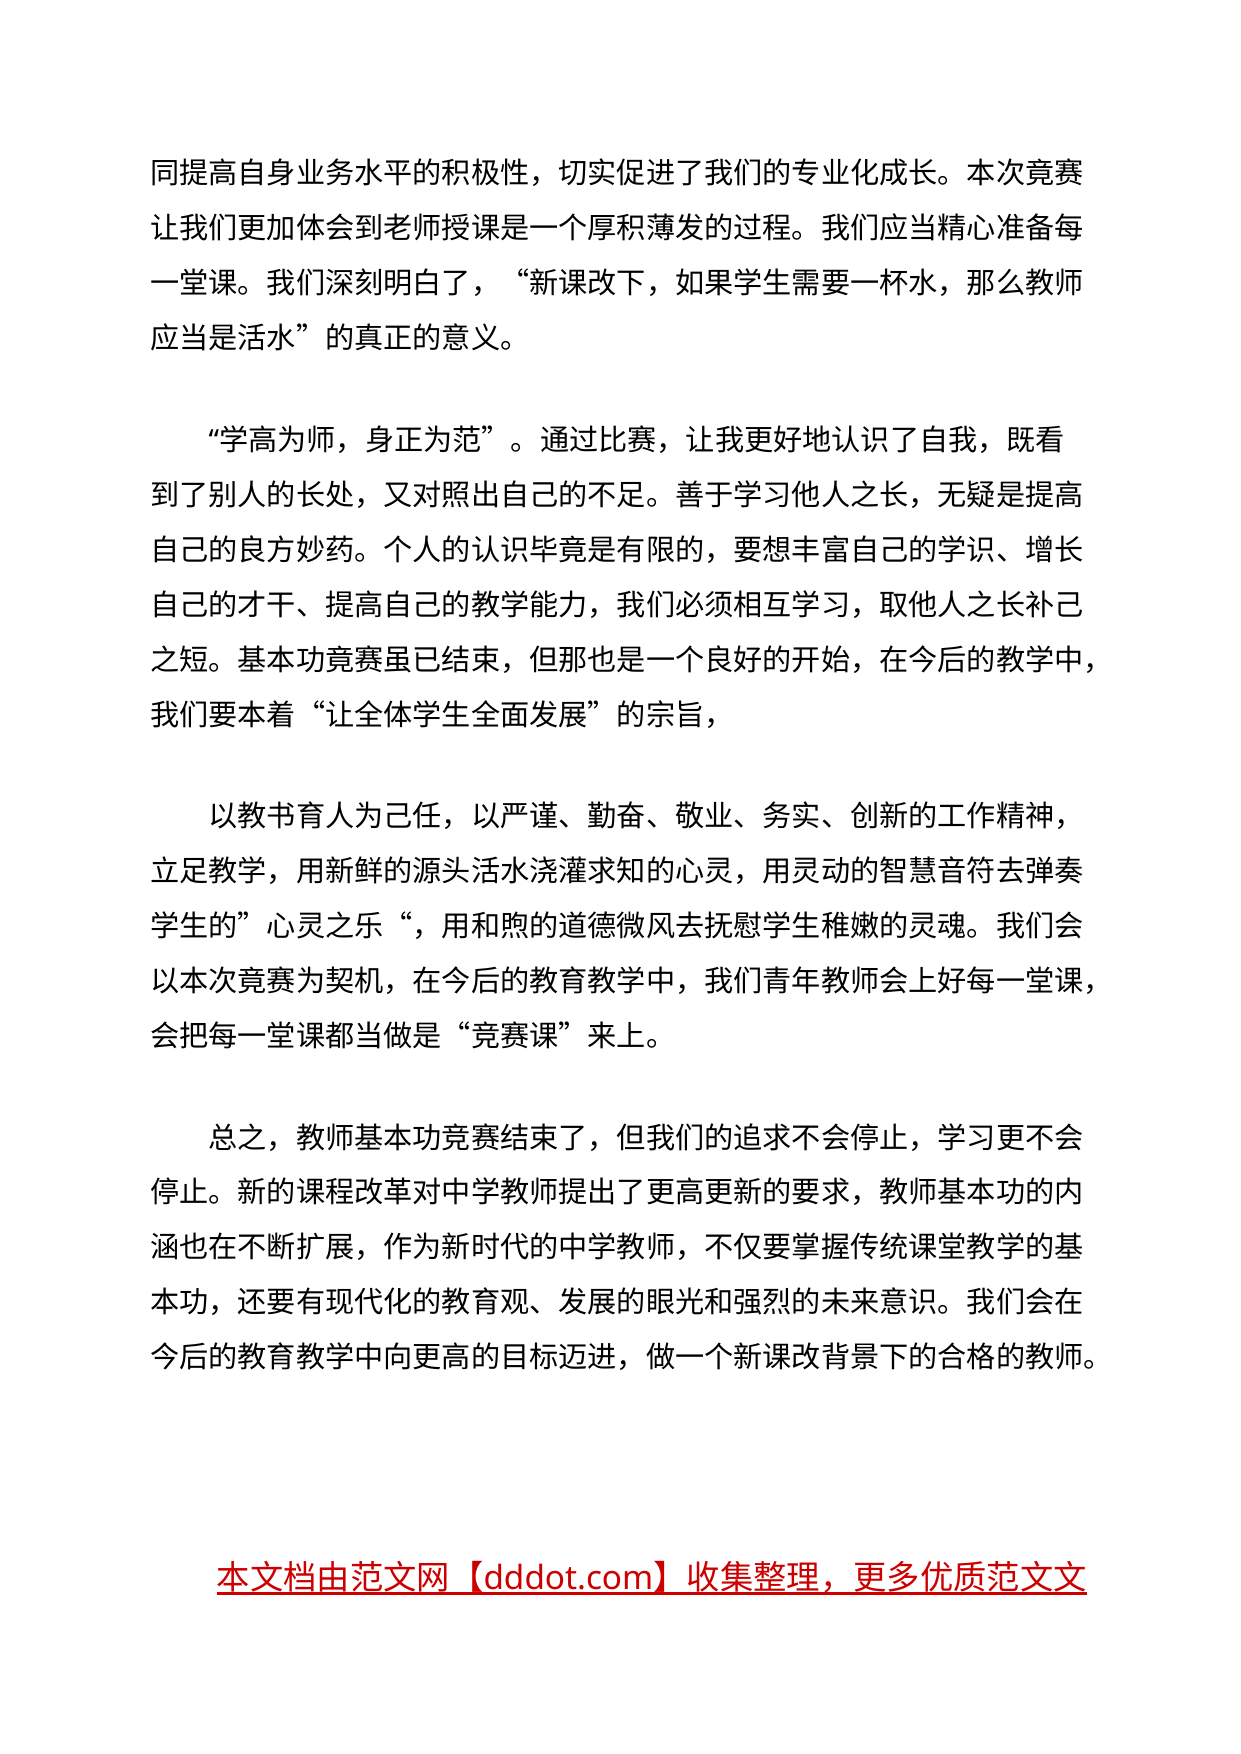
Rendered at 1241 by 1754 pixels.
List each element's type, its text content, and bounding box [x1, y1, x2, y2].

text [150, 150, 1090, 357]
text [150, 1551, 1090, 1599]
text 以教书育人为己任，以严谨、勤奋、敬业、务实、创新的工作精神，立足教学，用新鲜的源头活水浇灌求知的心灵，用灵动的智慧音符去弹奏学生的”心灵之乐“，用和煦的道德微风去抚慰学生稚嫩的灵魂。我们会以本次竟赛为契机，在今后的教育教学中，我们青年教师会上好每一堂课，会把每一堂课都当做是“竞赛课”来上。 [150, 793, 1090, 1055]
text 总之，教师基本功竞赛结束了，但我们的追求不会停止，学习更不会停止。新的课程改革对中学教师提出了更高更新的要求，教师基本功的内涵也在不断扩展，作为新时代的中学教师，不仅要掌握传统课堂教学的基本功，还要有现代化的教育观、发展的眼光和强烈的未来意识。我们会在今后的教育教学中向更高的目标迈进，做一个新课改背景下的合格的教师。 [150, 1114, 1090, 1376]
text “学高为师，身正为范”。通过比赛，让我更好地认识了自我，既看到了别人的长处，又对照出自己的不足。善于学习他人之长，无疑是提高自己的良方妙药。个人的认识毕竟是有限的，要想丰富自己的学识、增长自己的才干、提高自己的教学能力，我们必须相互学习，取他人之长补己之短。基本功竟赛虽已结束，但那也是一个良好的开始，在今后的教学中，我们要本着“让全体学生全面发展”的宗旨， [150, 416, 1090, 733]
